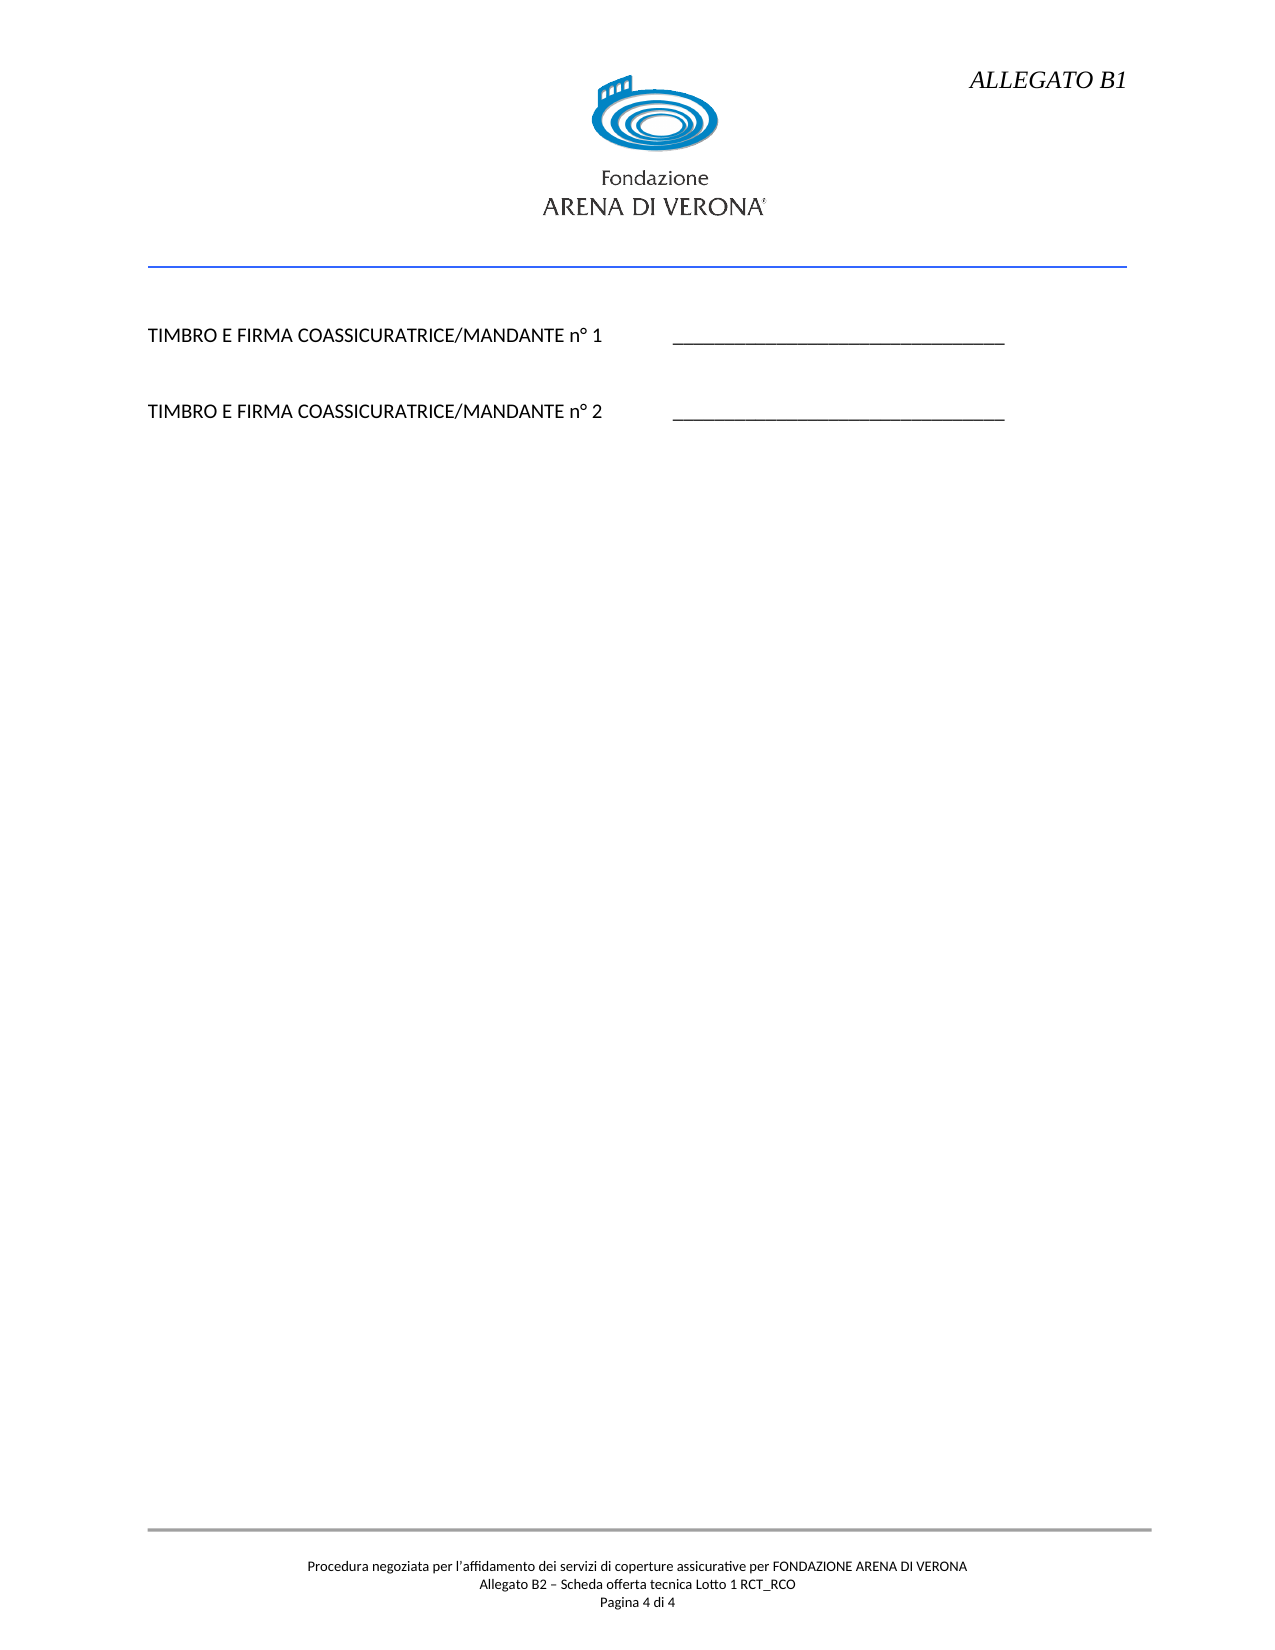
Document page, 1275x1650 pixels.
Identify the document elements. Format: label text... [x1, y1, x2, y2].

picture [541, 73, 767, 216]
text TIMBRO E FIRMA COASSICURATRICE/MANDANTE n° 2 ________________________________ [148, 398, 1127, 423]
text TIMBRO E FIRMA COASSICURATRICE/MANDANTE n° 1 ________________________________ [148, 322, 1127, 347]
